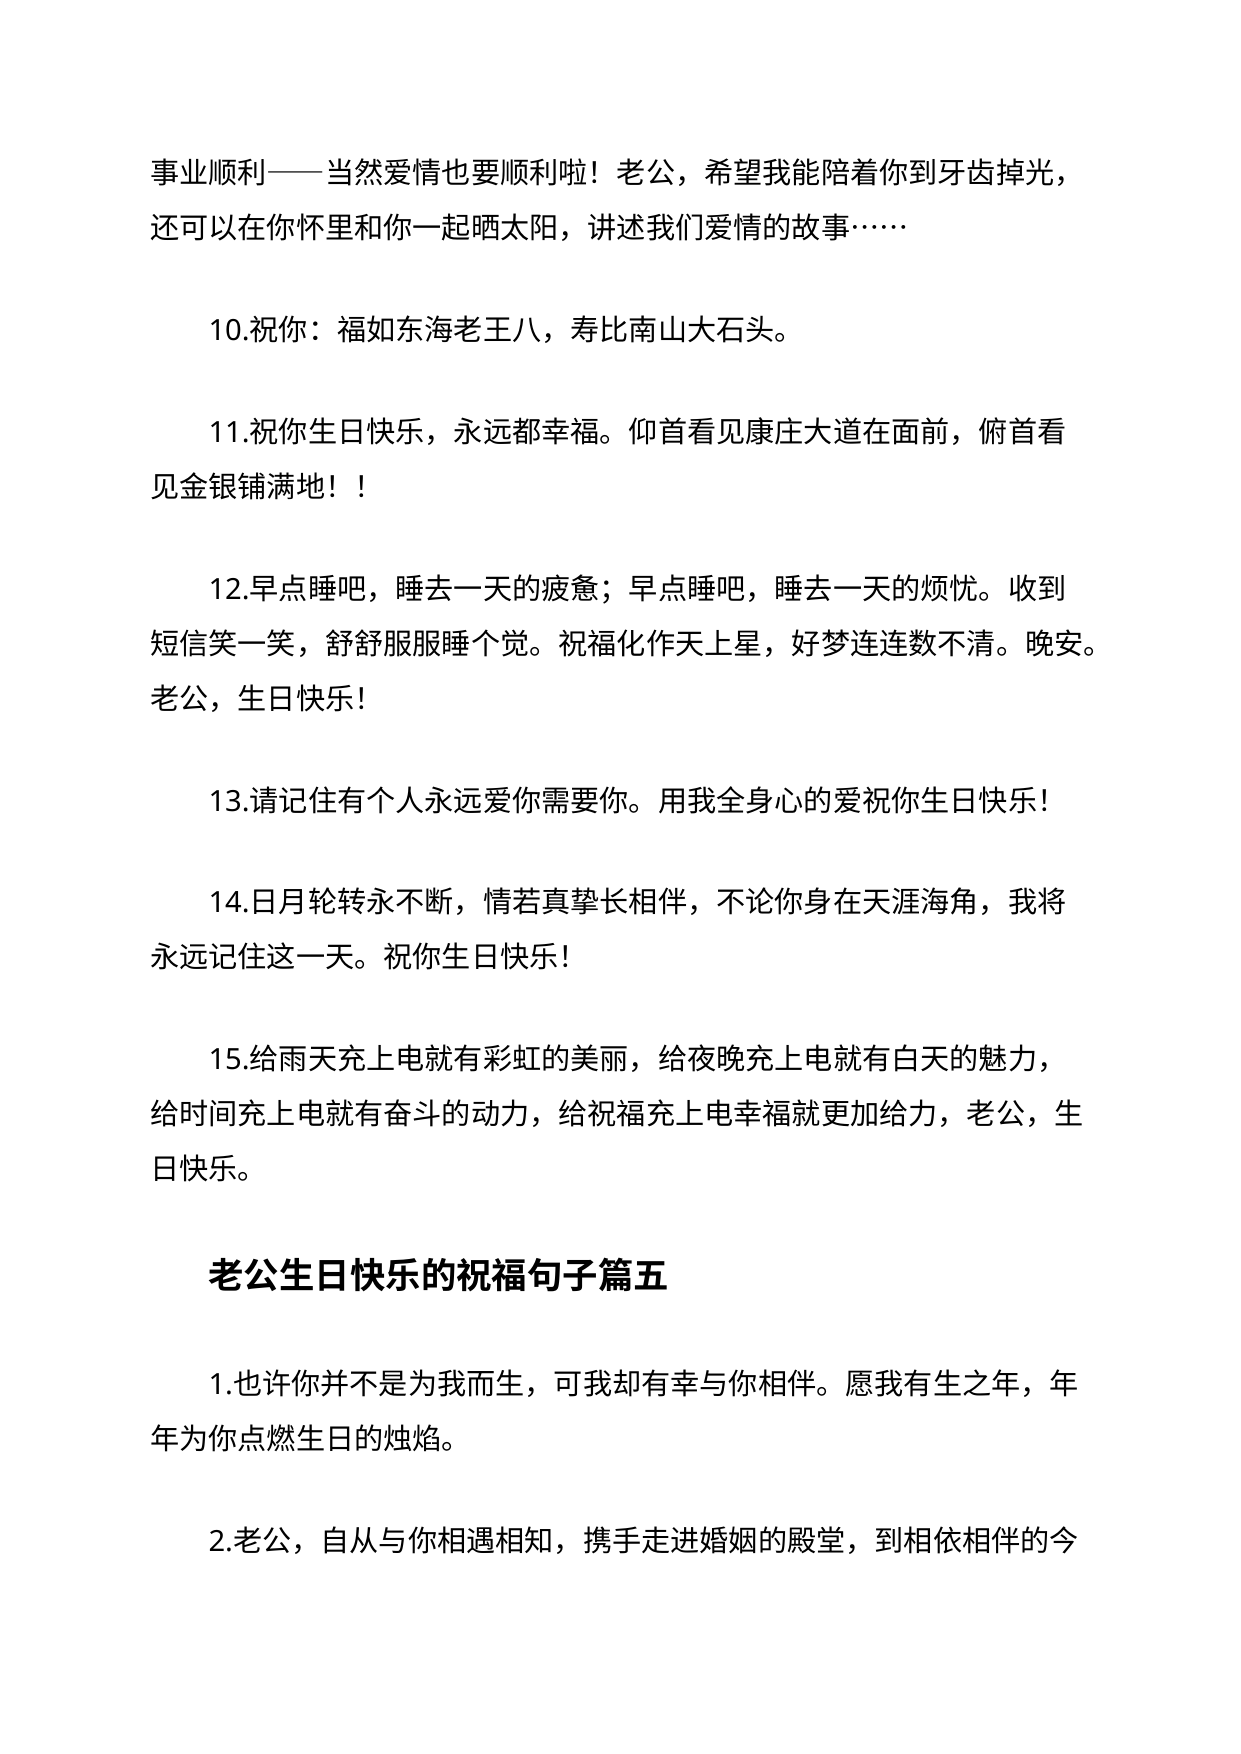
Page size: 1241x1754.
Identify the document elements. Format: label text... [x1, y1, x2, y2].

text 12.早点睡吧，睡去一天的疲惫；早点睡吧，睡去一天的烦忧。收到短信笑一笑，舒舒服服睡个觉。祝福化作天上星，好梦连连数不清。晚安。老公，生日快乐！ [150, 565, 1090, 718]
text 11.祝你生日快乐，永远都幸福。仰首看见康庄大道在面前，俯首看见金银铺满地！！ [150, 409, 1090, 506]
text 13.请记住有个人永远爱你需要你。用我全身心的爱祝你生日快乐！ [150, 777, 1090, 819]
text 老公生日快乐的祝福句子篇五 [150, 1247, 1090, 1299]
text 10.祝你：福如东海老王八，寿比南山大石头。 [150, 307, 1090, 349]
text 15.给雨天充上电就有彩虹的美丽，给夜晚充上电就有白天的魅力，给时间充上电就有奋斗的动力，给祝福充上电幸福就更加给力，老公，生日快乐。 [150, 1036, 1090, 1188]
text 14.日月轮转永不断，情若真挚长相伴，不论你身在天涯海角，我将永远记住这一天。祝你生日快乐！ [150, 879, 1090, 976]
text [150, 1518, 1090, 1560]
text 1.也许你并不是为我而生，可我却有幸与你相伴。愿我有生之年，年年为你点燃生日的烛焰。 [150, 1361, 1090, 1458]
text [150, 150, 1090, 247]
